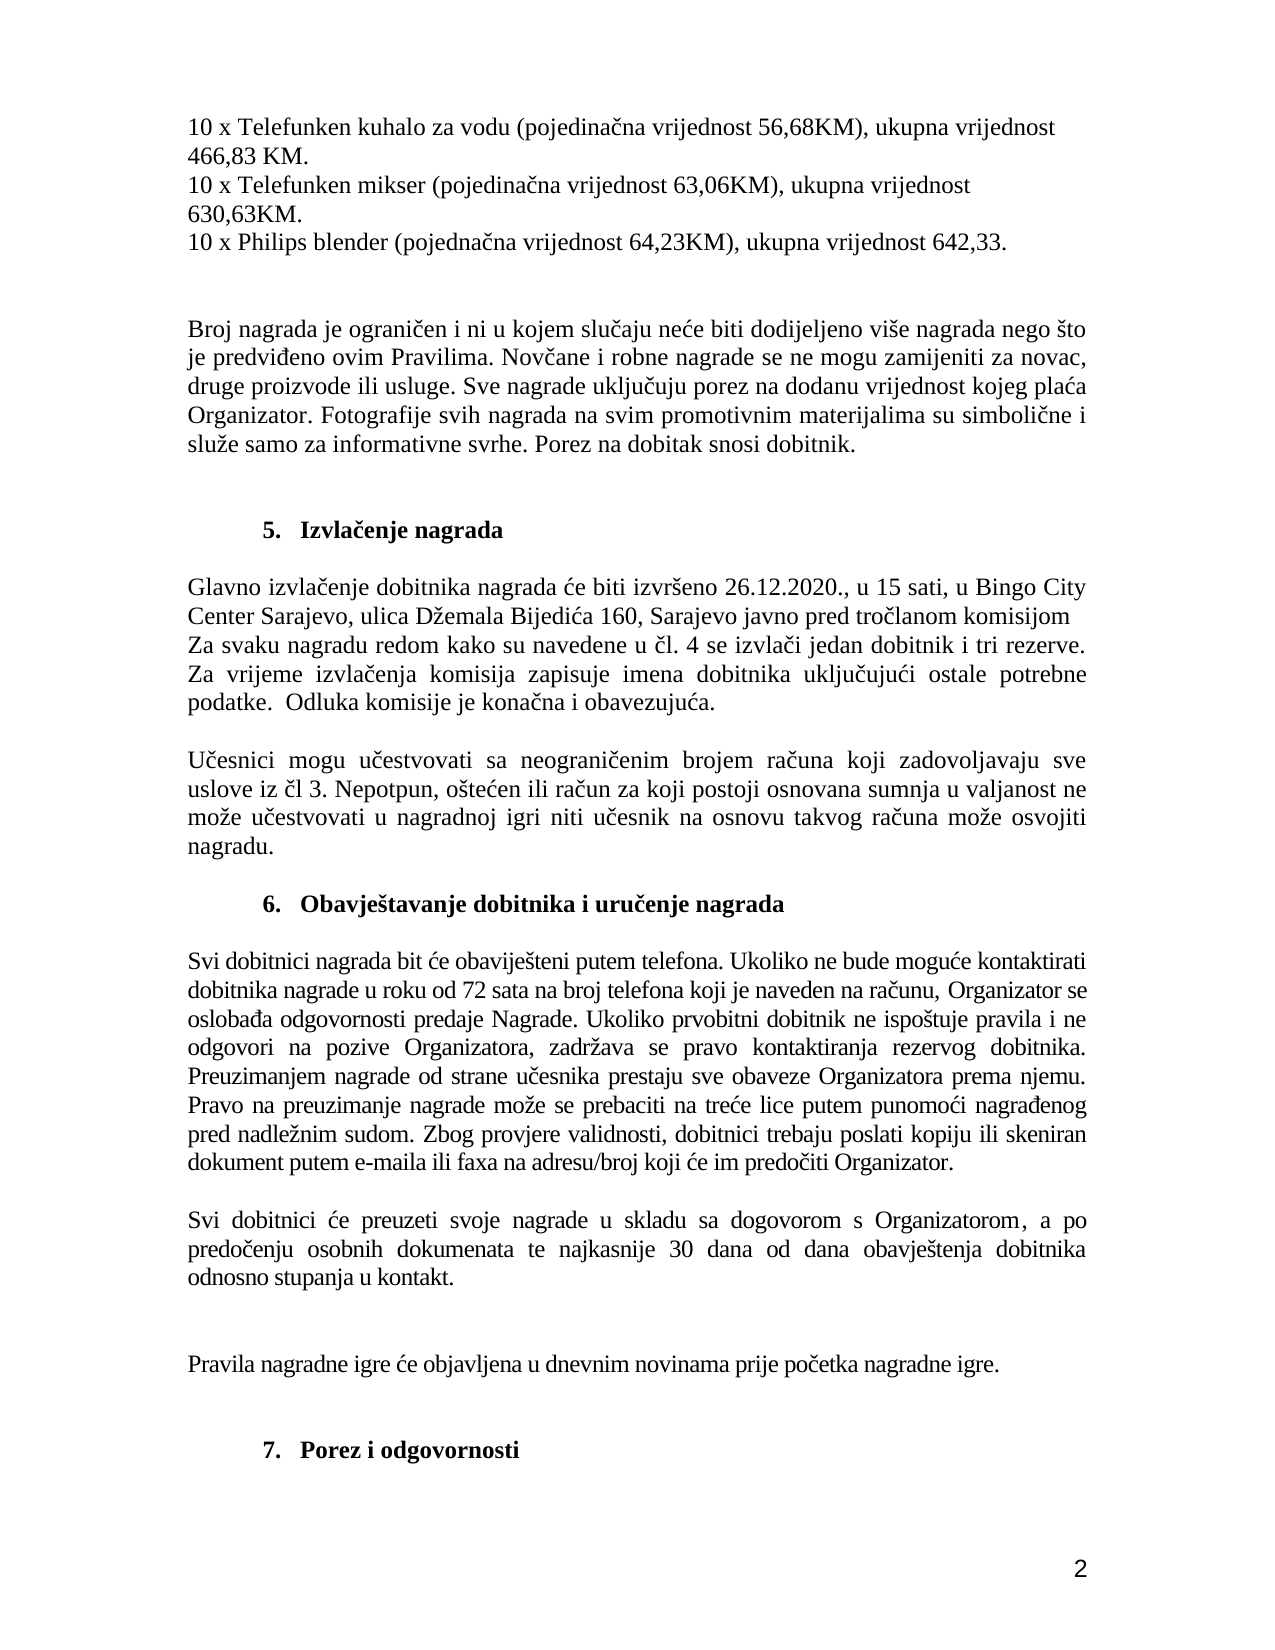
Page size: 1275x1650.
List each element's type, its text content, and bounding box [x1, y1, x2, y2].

text Svi dobitnici nagrada bit će obaviješteni putem telefona. Ukoliko ne bude moguće kontaktirati dobitnika nagrade u roku od 72 sata na broj telefona koji je naveden na računu, Organizator se oslobađa odgovornosti predaje Nagrade. Ukoliko prvobitni dobitnik ne ispoštuje pravila i ne odgovori na pozive Organizatora, zadržava se pravo kontaktiranja rezervog dobitnika. Preuzimanjem nagrade od strane učesnika prestaju sve obaveze Organizatora prema njemu. Pravo na preuzimanje nagrade može se prebaciti na treće lice putem punomoći nagrađenog pred nadležnim sudom. Zbog provjere validnosti, dobitnici trebaju poslati kopiju ili skeniran dokument putem e-maila ili faxa na adresu/broj koji će im predočiti Organizator. [187, 946, 1087, 1176]
list Obavještavanje dobitnika i uručenje nagrada [262, 889, 1087, 946]
subtitle Izvlačenje nagrada [262, 515, 1087, 544]
text 10 x Philips blender (pojednačna vrijednost 64,23KM), ukupna vrijednost 642,33. [187, 227, 1087, 256]
text 10 x Telefunken kuhalo za vodu (pojedinačna vrijednost 56,68KM), ukupna vrijednost 466,83 KM. [187, 112, 1087, 170]
text Broj nagrada je ograničen i ni u kojem slučaju neće biti dodijeljeno više nagrada nego što je predviđeno ovim Pravilima. Novčane i robne nagrade se ne mogu zamijeniti za novac, druge proizvode ili usluge. Sve nagrade uključuju porez na dodanu vrijednost kojeg plaća Organizator. Fotografije svih nagrada na svim promotivnim materijalima su simbolične i služe samo za informativne svrhe. Porez na dobitak snosi dobitnik. [187, 314, 1087, 457]
text Za svaku nagradu redom kako su navedene u čl. 4 se izvlači jedan dobitnik i tri rezerve. Za vrijeme izvlačenja komisija zapisuje imena dobitnika uključujući ostale potrebne podatke. Odluka komisije je konačna i obavezujuća. [187, 630, 1087, 716]
list Porez i odgovornosti [262, 1435, 1087, 1464]
text Svi dobitnici će preuzeti svoje nagrade u skladu sa dogovorom s Organizatorom, a po predočenju osobnih dokumenata te najkasnije 30 dana od dana obavještenja dobitnika odnosno stupanja u kontakt. [187, 1205, 1087, 1291]
text 10 x Telefunken mikser (pojedinačna vrijednost 63,06KM), ukupna vrijednost 630,63KM. [187, 170, 1087, 227]
text Pravila nagradne igre će objavljena u dnevnim novinama prije početka nagradne igre. [187, 1349, 1087, 1377]
text Glavno izvlačenje dobitnika nagrada će biti izvršeno 26.12.2020., u 15 sati, u Bingo City Center Sarajevo, ulica Džemala Bijedića 160, Sarajevo javno pred tročlanom komisijom [187, 572, 1087, 630]
text Učesnici mogu učestvovati sa neograničenim brojem računa koji zadovoljavaju sve uslove iz čl 3. Nepotpun, oštećen ili račun za koji postoji osnovana sumnja u valjanost ne može učestvovati u nagradnoj igri niti učesnik na osnovu takvog računa može osvojiti nagradu. [187, 745, 1087, 860]
